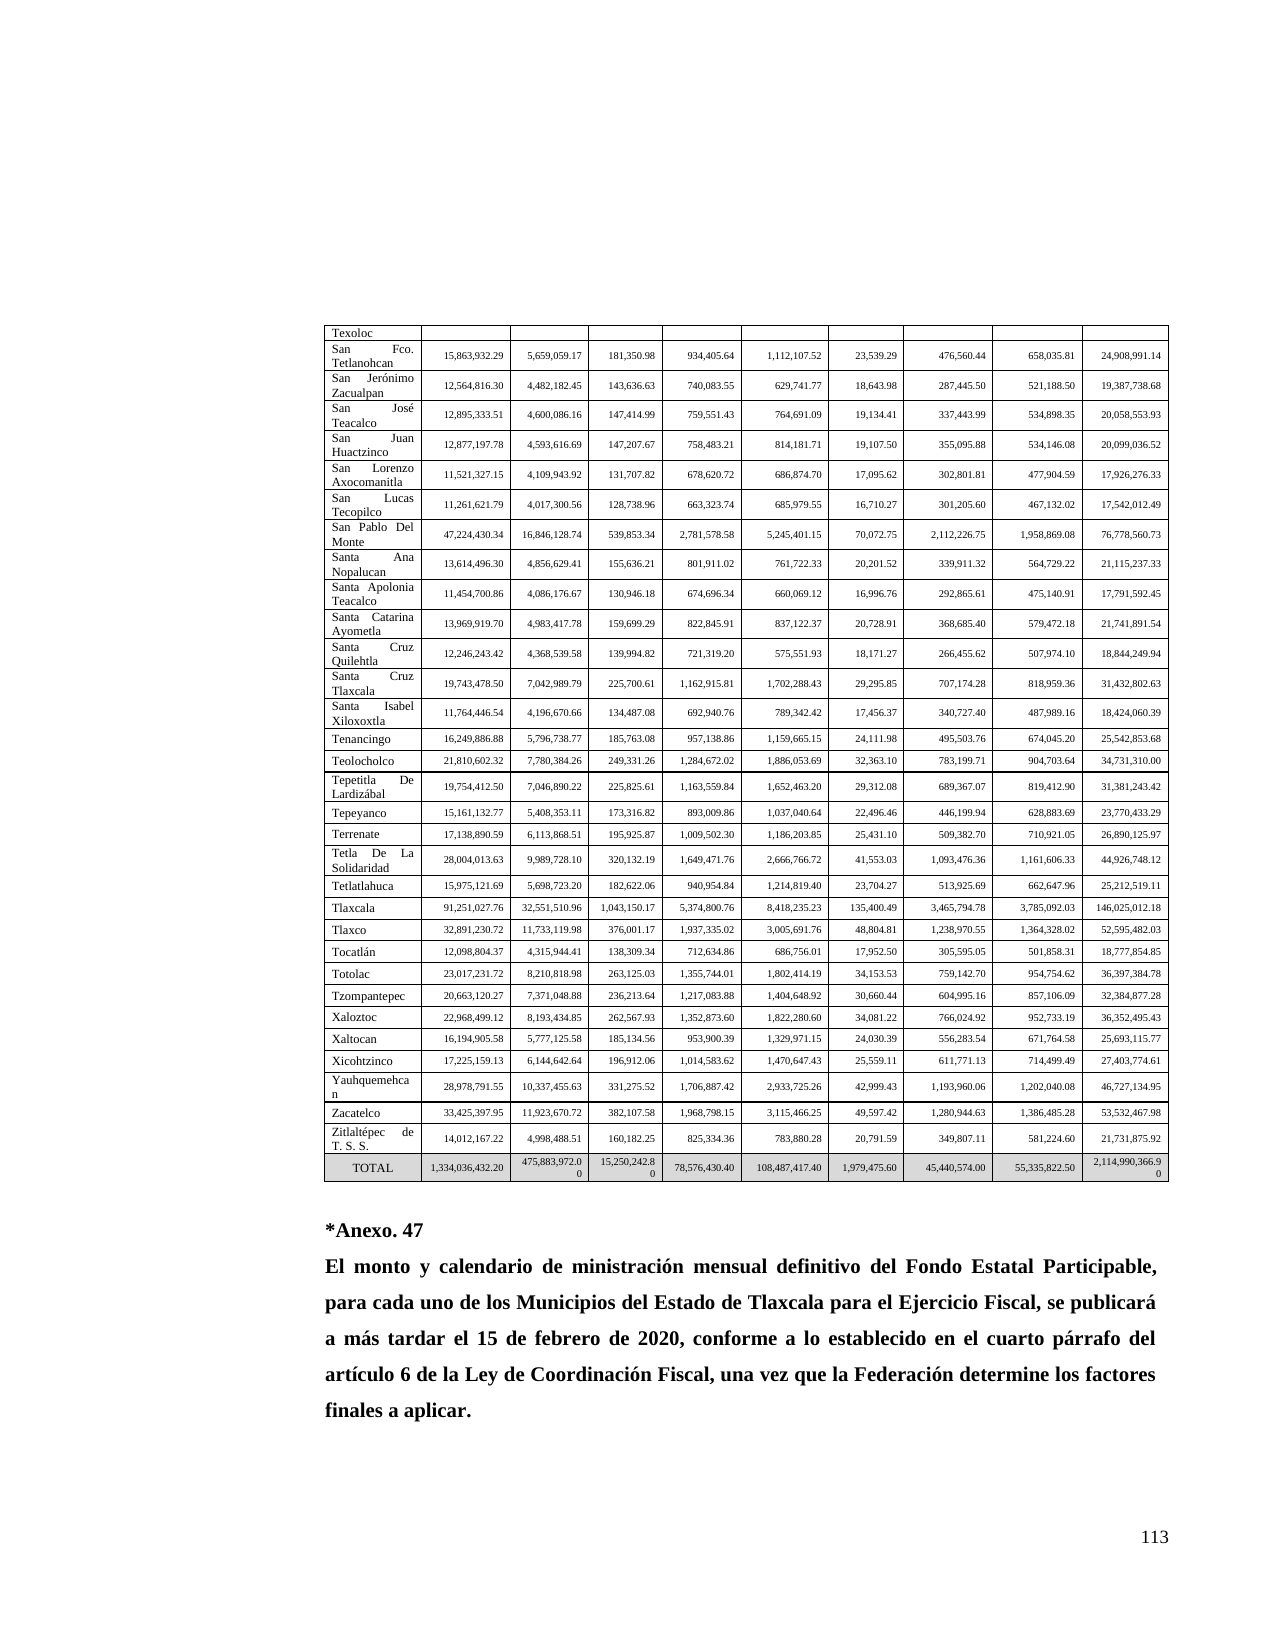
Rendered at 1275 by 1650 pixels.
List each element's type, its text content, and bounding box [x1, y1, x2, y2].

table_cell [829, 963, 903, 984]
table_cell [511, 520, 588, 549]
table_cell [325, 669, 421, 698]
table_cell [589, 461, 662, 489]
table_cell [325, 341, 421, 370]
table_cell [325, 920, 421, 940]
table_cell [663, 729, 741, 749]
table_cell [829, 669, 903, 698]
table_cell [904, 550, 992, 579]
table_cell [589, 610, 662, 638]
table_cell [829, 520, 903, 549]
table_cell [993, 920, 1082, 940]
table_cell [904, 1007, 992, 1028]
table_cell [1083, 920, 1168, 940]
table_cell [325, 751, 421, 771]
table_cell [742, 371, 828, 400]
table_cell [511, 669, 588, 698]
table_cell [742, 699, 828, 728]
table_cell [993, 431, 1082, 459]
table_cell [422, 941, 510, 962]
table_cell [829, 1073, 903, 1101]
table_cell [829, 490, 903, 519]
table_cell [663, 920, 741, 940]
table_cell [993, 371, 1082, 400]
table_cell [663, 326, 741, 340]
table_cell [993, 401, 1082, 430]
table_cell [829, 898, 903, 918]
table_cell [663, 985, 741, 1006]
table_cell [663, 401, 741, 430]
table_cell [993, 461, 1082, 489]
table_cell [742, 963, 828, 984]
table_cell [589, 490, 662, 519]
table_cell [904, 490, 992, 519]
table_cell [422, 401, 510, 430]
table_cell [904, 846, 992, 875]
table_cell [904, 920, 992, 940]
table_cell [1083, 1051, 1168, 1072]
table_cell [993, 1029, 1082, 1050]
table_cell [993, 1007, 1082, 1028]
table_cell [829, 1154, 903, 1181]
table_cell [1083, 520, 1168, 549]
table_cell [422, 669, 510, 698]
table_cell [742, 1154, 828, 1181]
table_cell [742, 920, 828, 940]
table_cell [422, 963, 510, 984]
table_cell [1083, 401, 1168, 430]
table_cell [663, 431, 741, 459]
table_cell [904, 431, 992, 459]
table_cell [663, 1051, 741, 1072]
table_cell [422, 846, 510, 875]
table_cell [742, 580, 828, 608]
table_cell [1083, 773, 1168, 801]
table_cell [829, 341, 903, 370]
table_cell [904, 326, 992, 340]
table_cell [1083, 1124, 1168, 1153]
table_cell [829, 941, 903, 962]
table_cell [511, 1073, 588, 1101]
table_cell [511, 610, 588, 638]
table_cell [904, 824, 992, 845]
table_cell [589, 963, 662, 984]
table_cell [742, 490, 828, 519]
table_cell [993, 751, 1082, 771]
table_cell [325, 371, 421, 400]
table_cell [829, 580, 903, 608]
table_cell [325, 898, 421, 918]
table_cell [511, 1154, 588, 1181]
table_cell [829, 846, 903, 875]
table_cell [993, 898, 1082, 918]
text El monto y calendario de ministración mensual definitivo del Fondo Estatal Participable, para cada uno de los Municipios del Estado de Tlaxcala para el Ejercicio Fiscal, se publicará a más tardar el 15 de febrero de 2020, conforme a lo establecido en el cuarto párrafo del artículo 6 de la Ley de Coordinación Fiscal, una vez que la Federación determine los factores finales a aplicar. [325, 1254, 1157, 1422]
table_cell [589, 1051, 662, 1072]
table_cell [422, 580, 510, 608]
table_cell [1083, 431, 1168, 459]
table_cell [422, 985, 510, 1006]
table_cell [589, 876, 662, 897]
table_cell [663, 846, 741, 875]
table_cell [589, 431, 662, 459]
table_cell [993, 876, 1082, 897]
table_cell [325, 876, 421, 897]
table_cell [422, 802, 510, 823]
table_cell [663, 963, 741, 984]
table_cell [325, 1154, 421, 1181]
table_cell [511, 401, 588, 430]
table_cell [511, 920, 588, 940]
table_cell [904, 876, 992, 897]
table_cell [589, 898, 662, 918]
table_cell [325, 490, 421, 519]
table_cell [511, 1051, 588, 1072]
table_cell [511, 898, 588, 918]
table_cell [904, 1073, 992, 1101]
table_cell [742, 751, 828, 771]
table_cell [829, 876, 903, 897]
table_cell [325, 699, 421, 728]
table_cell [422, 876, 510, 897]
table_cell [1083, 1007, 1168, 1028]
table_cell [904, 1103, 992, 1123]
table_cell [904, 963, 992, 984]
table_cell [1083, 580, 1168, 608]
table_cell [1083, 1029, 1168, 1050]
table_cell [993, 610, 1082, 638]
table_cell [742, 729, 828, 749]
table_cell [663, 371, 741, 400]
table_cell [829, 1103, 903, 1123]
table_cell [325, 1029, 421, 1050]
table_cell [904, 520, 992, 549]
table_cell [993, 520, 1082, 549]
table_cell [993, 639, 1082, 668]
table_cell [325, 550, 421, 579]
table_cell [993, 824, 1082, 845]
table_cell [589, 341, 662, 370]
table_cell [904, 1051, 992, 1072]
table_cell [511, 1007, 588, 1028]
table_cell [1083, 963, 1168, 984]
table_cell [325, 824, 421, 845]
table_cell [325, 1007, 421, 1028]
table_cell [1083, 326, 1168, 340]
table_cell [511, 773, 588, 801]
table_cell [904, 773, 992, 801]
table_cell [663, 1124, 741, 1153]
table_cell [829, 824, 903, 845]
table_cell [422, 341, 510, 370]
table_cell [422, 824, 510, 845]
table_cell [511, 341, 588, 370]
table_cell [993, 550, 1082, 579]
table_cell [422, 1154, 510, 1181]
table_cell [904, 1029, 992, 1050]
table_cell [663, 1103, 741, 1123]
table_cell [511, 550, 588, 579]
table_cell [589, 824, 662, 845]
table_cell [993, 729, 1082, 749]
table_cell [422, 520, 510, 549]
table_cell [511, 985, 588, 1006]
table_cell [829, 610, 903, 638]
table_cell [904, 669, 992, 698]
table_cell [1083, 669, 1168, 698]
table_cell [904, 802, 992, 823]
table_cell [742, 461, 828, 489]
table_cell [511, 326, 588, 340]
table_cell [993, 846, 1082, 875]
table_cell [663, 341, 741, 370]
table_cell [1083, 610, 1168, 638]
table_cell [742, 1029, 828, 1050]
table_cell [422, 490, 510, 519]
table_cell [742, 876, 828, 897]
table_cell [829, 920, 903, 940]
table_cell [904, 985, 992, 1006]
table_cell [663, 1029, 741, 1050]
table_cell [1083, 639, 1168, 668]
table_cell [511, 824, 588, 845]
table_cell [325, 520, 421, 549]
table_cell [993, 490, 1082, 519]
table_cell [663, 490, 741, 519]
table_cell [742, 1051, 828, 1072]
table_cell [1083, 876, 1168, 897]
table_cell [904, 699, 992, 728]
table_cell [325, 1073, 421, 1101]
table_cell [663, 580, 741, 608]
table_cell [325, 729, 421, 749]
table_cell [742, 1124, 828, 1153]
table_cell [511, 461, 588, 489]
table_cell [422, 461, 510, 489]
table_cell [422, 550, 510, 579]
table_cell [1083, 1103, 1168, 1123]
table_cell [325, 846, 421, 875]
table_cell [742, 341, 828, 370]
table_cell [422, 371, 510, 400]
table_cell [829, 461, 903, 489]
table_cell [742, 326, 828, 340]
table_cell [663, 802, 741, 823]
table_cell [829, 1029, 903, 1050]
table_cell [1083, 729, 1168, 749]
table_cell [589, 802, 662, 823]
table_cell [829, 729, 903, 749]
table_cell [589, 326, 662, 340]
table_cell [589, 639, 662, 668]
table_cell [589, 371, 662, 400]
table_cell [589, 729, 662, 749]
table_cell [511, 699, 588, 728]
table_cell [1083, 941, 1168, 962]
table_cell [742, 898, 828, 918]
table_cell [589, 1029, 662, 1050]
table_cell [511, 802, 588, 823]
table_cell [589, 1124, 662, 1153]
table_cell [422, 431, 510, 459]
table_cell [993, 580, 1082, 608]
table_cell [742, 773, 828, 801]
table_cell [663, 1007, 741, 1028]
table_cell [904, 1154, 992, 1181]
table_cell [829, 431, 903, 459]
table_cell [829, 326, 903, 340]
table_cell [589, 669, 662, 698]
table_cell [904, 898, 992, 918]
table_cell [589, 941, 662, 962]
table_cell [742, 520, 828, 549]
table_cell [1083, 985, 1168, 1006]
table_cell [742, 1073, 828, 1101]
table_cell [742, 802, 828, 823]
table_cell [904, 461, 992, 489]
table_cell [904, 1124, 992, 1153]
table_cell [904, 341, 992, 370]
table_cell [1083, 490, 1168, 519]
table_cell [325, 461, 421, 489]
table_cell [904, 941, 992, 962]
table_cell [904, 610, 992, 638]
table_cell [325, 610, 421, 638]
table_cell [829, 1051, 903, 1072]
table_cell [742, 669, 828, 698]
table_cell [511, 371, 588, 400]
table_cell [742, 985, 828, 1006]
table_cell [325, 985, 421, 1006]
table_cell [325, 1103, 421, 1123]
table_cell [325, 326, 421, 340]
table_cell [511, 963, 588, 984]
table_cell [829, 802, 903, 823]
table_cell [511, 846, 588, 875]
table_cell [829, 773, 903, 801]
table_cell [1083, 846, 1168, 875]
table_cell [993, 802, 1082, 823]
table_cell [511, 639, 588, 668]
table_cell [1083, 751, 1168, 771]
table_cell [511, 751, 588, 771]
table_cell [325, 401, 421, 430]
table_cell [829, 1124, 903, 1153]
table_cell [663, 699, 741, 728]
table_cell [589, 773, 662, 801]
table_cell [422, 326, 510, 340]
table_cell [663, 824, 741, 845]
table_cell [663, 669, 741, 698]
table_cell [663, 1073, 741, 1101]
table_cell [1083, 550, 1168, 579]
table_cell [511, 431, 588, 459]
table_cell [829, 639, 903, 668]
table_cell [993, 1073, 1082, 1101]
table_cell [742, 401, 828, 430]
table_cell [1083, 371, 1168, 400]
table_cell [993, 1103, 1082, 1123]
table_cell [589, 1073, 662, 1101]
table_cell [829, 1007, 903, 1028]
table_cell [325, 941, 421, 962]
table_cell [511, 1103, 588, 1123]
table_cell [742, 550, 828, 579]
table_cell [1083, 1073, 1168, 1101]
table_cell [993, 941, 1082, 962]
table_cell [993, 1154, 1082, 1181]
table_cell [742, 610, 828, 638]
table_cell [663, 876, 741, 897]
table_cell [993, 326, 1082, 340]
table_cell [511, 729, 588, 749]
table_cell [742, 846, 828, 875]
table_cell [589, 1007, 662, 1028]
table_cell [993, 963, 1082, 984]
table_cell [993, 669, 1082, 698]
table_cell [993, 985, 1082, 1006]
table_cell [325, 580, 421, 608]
text *Anexo. 47 [325, 1218, 1157, 1242]
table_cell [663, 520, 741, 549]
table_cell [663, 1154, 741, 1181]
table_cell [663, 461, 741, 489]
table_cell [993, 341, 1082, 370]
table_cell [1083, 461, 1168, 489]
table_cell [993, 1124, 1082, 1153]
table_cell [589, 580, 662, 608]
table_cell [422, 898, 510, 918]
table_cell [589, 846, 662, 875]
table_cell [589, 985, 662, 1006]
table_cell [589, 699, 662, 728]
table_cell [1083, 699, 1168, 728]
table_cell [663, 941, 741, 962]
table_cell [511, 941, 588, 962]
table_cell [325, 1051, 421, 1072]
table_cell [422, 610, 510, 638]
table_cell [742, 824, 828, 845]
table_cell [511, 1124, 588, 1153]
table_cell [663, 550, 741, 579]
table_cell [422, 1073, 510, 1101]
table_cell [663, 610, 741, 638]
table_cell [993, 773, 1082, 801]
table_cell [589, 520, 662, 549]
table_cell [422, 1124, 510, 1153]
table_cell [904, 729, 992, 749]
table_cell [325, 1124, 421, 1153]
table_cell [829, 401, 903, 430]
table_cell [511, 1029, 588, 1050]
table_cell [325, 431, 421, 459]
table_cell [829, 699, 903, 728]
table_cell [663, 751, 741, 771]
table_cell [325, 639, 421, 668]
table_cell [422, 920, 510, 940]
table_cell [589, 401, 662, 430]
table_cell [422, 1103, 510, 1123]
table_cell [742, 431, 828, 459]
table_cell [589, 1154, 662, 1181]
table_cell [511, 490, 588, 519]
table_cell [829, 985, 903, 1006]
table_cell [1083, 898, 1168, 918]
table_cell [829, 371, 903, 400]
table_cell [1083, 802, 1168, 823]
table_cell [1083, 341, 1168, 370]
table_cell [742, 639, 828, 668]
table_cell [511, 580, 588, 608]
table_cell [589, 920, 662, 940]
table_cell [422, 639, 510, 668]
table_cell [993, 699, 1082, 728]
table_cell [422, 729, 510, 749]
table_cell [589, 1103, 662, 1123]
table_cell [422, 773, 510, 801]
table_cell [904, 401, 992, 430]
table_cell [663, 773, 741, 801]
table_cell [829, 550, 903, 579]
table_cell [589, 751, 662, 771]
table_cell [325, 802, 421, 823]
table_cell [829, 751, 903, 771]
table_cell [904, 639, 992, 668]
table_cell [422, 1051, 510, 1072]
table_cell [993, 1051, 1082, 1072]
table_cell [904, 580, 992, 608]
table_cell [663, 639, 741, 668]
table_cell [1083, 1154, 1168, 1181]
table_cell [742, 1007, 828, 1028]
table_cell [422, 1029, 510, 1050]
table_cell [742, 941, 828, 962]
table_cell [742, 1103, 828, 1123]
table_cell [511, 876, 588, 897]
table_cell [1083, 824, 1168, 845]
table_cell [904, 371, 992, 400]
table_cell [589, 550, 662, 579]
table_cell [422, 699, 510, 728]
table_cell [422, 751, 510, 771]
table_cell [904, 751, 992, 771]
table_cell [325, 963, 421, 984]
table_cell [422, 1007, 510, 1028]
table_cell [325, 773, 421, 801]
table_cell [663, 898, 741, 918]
